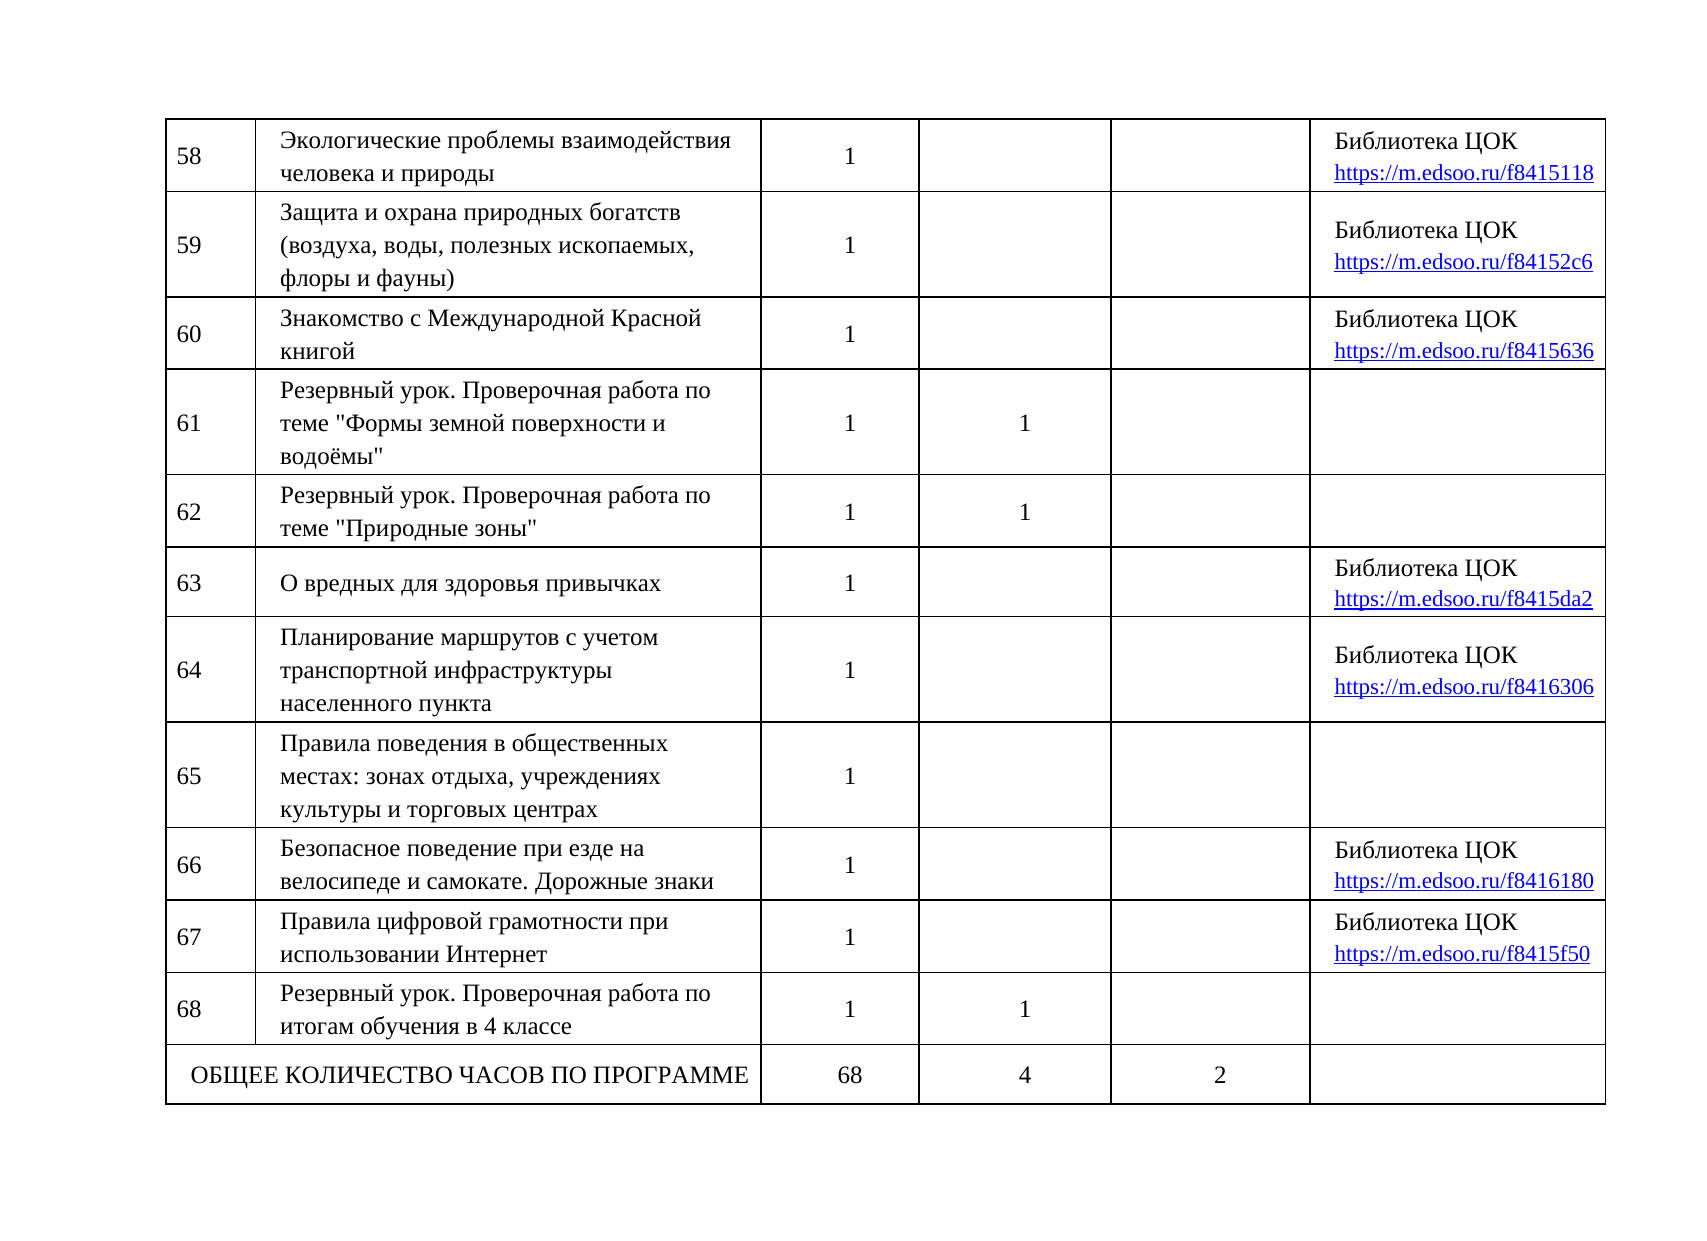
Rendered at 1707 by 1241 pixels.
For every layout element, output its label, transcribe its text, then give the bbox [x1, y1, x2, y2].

table_cell Библиотека ЦОК https://m.edsoo.ru/f8415118 [1311, 120, 1605, 191]
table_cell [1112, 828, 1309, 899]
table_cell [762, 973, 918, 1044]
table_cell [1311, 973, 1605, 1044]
table_cell 62 [167, 475, 255, 546]
table_cell 1 [762, 298, 918, 368]
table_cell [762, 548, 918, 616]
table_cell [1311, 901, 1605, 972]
table_cell Знакомство с Международной Красной книгой [256, 298, 760, 368]
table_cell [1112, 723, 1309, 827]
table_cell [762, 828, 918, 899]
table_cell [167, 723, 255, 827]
table_cell 1 [920, 475, 1110, 546]
table_cell [1112, 370, 1309, 474]
table_cell 1 [762, 192, 918, 296]
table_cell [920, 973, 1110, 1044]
table_cell 63 [167, 548, 255, 616]
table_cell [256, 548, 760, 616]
table_cell 61 [167, 370, 255, 474]
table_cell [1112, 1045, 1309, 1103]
table_cell [1112, 298, 1309, 368]
table_cell 1 [762, 120, 918, 191]
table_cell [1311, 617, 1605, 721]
table_cell [1112, 475, 1309, 546]
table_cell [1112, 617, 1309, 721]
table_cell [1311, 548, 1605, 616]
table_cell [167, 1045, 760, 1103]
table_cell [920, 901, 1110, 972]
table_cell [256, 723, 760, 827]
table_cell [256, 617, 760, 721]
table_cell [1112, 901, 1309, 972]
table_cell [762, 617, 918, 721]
table_cell [920, 192, 1110, 296]
table_cell 1 [762, 370, 918, 474]
table_cell 1 [762, 475, 918, 546]
table_cell Библиотека ЦОК https://m.edsoo.ru/f84152c6 [1311, 192, 1605, 296]
table_cell 58 [167, 120, 255, 191]
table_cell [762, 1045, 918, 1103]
table_cell Экологические проблемы взаимодействия человека и природы [256, 120, 760, 191]
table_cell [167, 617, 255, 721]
table_cell 59 [167, 192, 255, 296]
table_cell [920, 120, 1110, 191]
table_cell Резервный урок. Проверочная работа по теме "Формы земной поверхности и водоёмы" [256, 370, 760, 474]
table_cell [1311, 475, 1605, 546]
table_cell [1112, 120, 1309, 191]
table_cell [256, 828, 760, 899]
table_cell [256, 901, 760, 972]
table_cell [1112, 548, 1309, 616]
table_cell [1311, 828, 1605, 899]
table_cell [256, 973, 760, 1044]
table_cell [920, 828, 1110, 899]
table_cell Резервный урок. Проверочная работа по теме "Природные зоны" [256, 475, 760, 546]
table_cell Защита и охрана природных богатств (воздуха, воды, полезных ископаемых, флоры и фауны) [256, 192, 760, 296]
table_cell Библиотека ЦОК https://m.edsoo.ru/f8415636 [1311, 298, 1605, 368]
table_cell [1311, 370, 1605, 474]
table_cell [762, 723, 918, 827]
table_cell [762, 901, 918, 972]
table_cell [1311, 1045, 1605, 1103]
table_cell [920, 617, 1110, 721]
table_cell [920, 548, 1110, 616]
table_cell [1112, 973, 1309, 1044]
table_cell 1 [920, 370, 1110, 474]
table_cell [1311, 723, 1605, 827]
table_cell 60 [167, 298, 255, 368]
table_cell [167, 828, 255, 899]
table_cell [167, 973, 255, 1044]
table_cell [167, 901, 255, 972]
table_cell [920, 298, 1110, 368]
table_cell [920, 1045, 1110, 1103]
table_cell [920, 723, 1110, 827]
table_cell [1112, 192, 1309, 296]
